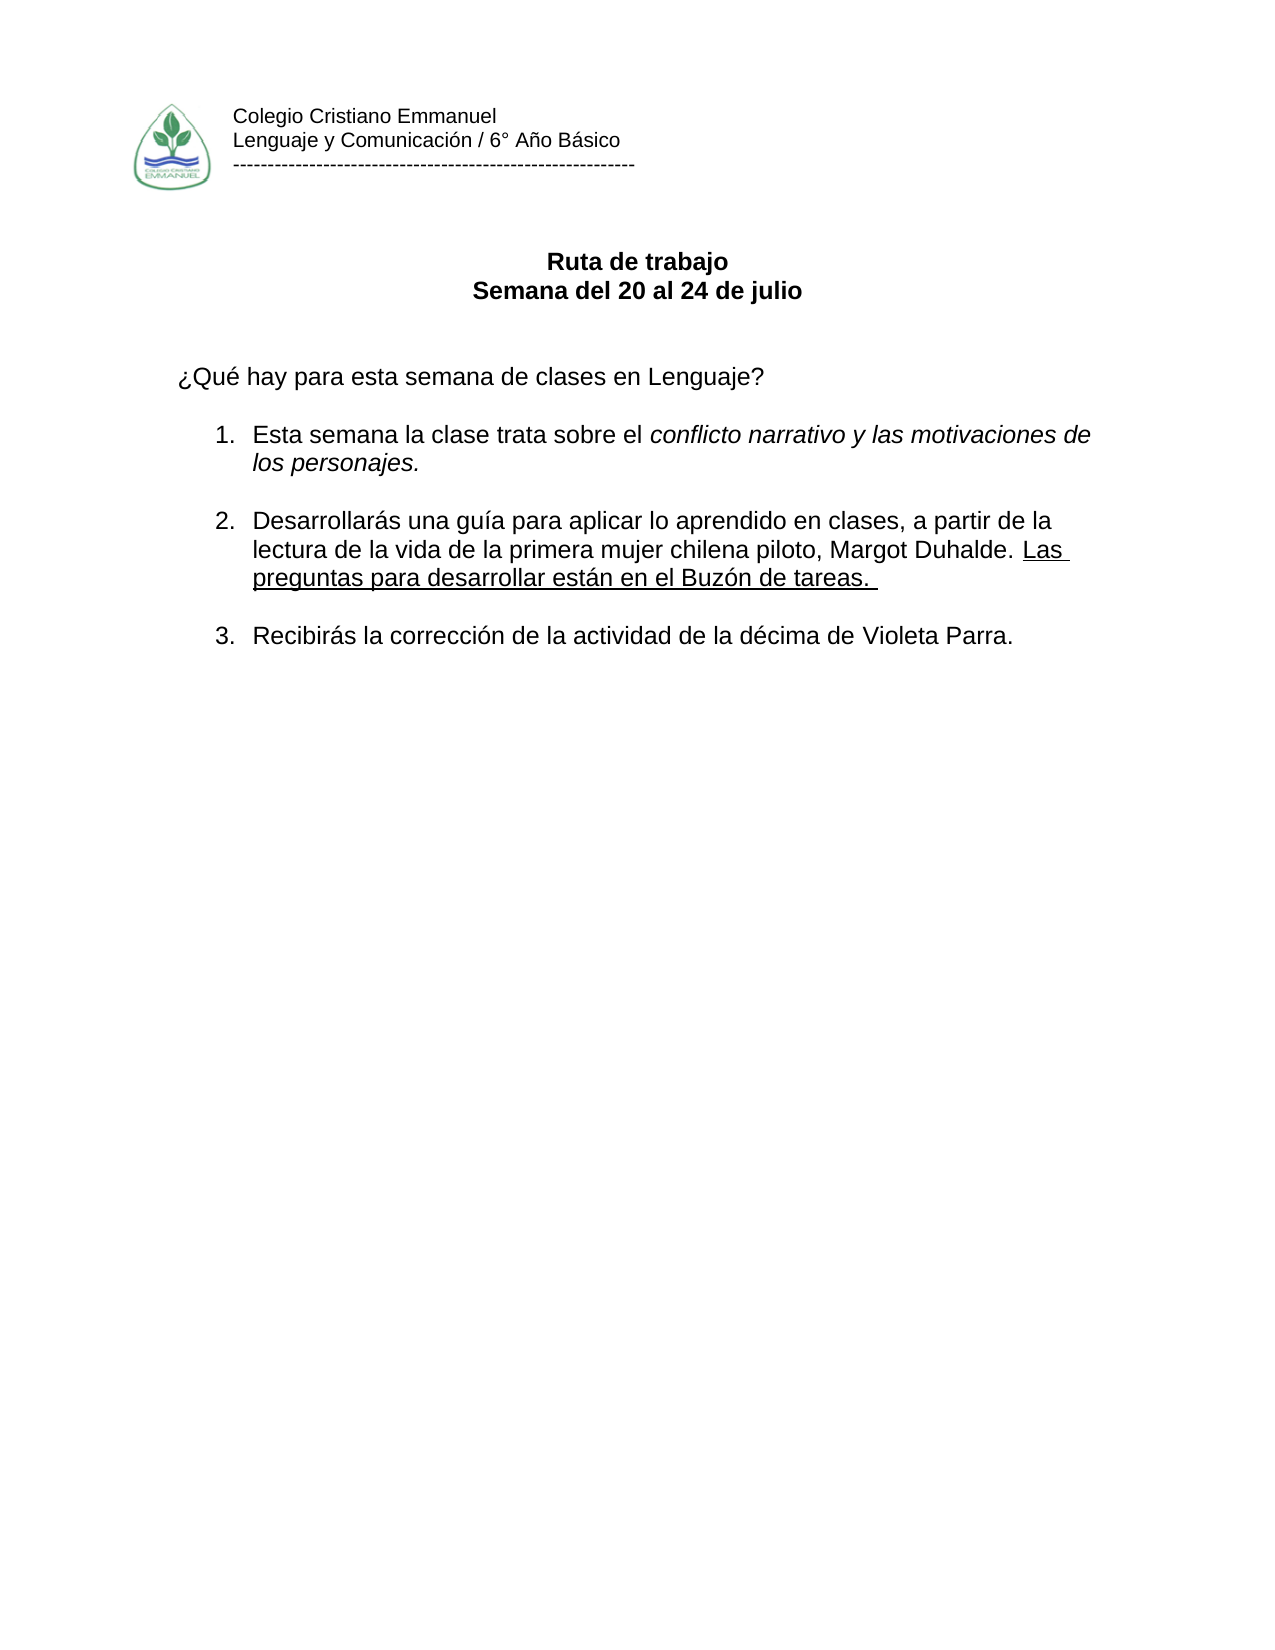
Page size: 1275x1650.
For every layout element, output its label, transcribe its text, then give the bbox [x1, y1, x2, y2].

list Esta semana la clase trata sobre el conflicto narrativo y las motivaciones de los personajes. [215, 420, 1098, 477]
text Semana del 20 al 24 de julio [177, 276, 1098, 305]
text ¿Qué hay para esta semana de clases en Lenguaje? [177, 362, 1098, 391]
picture [130, 103, 214, 194]
list Recibirás la corrección de la actividad de la décima de Violeta Parra. [215, 621, 1098, 650]
text Colegio Cristiano Emmanuel [214, 103, 1098, 127]
text ---------------------------------------------------------- [214, 151, 1098, 175]
list Desarrollarás una guía para aplicar lo aprendido en clases, a partir de la lectura de la vida de la primera mujer chilena piloto, Margot Duhalde. Las preguntas para desarrollar están en el Buzón de tareas. [215, 506, 1098, 592]
text Ruta de trabajo [177, 247, 1098, 276]
text Lenguaje y Comunicación / 6° Año Básico [214, 127, 1098, 151]
